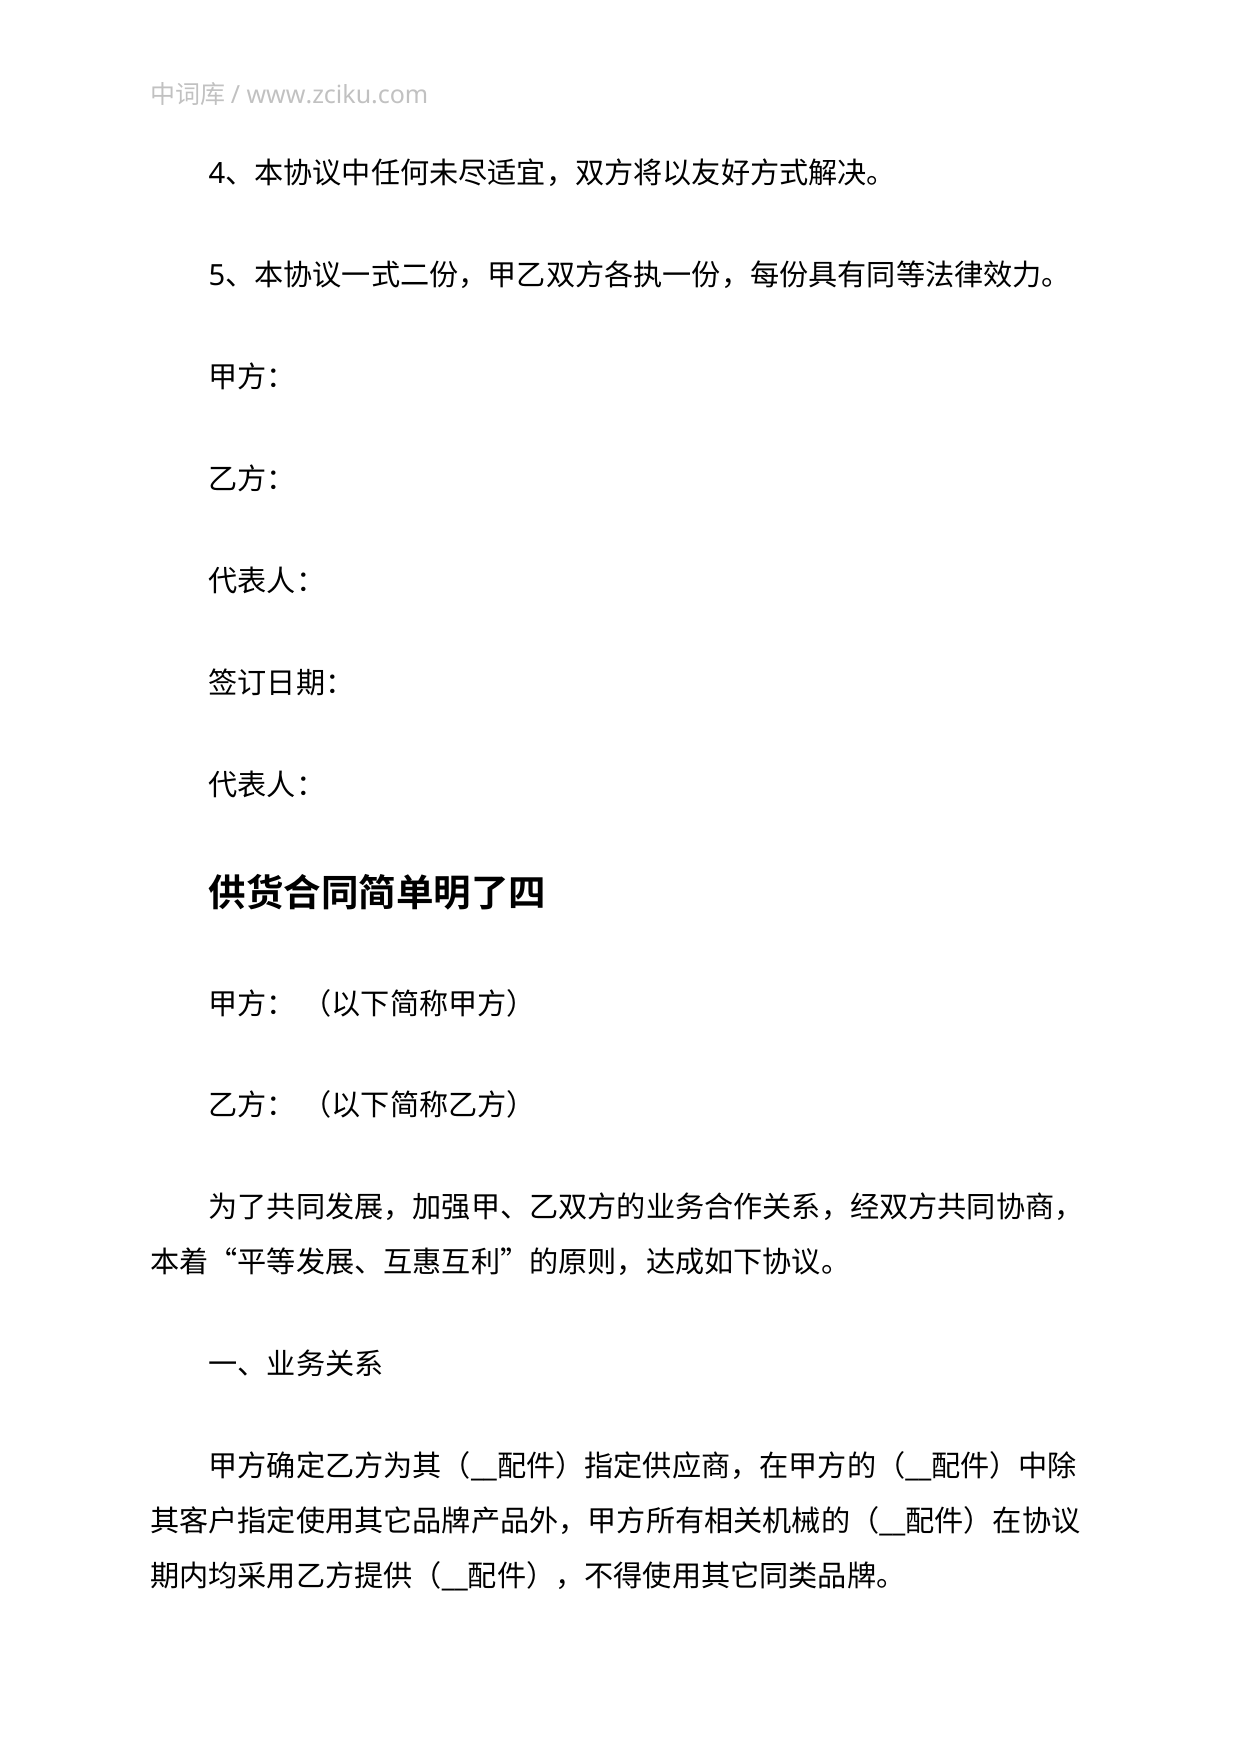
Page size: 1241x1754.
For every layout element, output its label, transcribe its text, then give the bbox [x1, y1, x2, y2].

text 供货合同简单明了四 [150, 863, 1090, 917]
text 甲方确定乙方为其（__配件）指定供应商，在甲方的（__配件）中除其客户指定使用其它品牌产品外，甲方所有相关机械的（__配件）在协议期内均采用乙方提供（__配件），不得使用其它同类品牌。 [150, 1442, 1090, 1594]
text 4、本协议中任何未尽适宜，双方将以友好方式解决。 [150, 150, 1090, 192]
text 代表人： [150, 557, 1090, 600]
text 一、业务关系 [150, 1340, 1090, 1383]
text 乙方： [150, 456, 1090, 498]
text 乙方： （以下简称乙方） [150, 1082, 1090, 1124]
text 5、本协议一式二份，甲乙双方各执一份，每份具有同等法律效力。 [150, 252, 1090, 294]
text 代表人： [150, 761, 1090, 803]
text 甲方： （以下简称甲方） [150, 980, 1090, 1022]
text 为了共同发展，加强甲、乙双方的业务合作关系，经双方共同协商，本着“平等发展、互惠互利”的原则，达成如下协议。 [150, 1184, 1090, 1281]
text 签订日期： [150, 659, 1090, 702]
text 甲方： [150, 354, 1090, 396]
